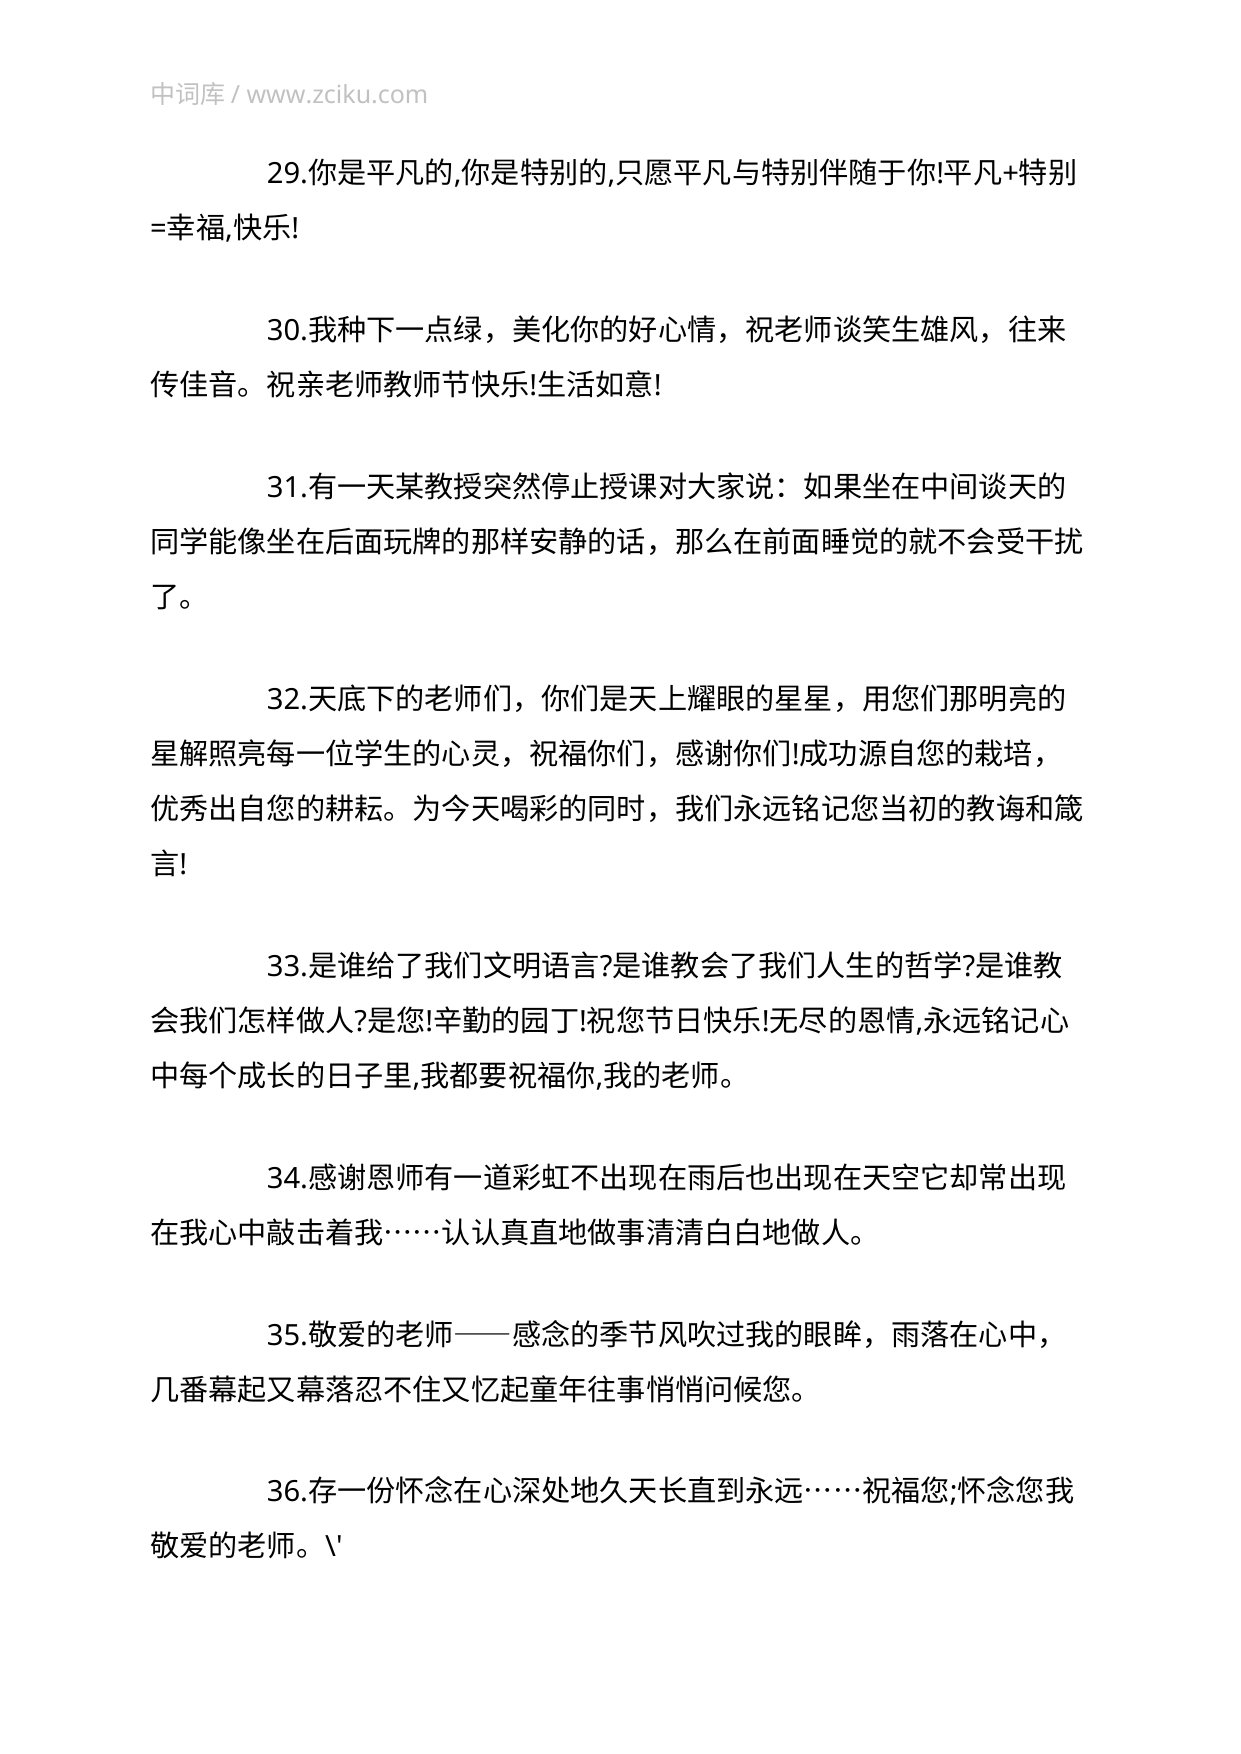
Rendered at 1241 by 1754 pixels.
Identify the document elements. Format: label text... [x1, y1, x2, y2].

text 36.存一份怀念在心深处地久天长直到永远……祝福您;怀念您我敬爱的老师。\' [150, 1468, 1090, 1565]
text 32.天底下的老师们，你们是天上耀眼的星星，用您们那明亮的星解照亮每一位学生的心灵，祝福你们，感谢你们!成功源自您的栽培，优秀出自您的耕耘。为今天喝彩的同时，我们永远铭记您当初的教诲和箴言! [150, 676, 1090, 883]
text 29.你是平凡的,你是特别的,只愿平凡与特别伴随于你!平凡+特别=幸福,快乐! [150, 150, 1090, 247]
text 34.感谢恩师有一道彩虹不出现在雨后也出现在天空它却常出现在我心中敲击着我……认认真直地做事清清白白地做人。 [150, 1154, 1090, 1252]
text 35.敬爱的老师——感念的季节风吹过我的眼眸，雨落在心中，几番幕起又幕落忍不住又忆起童年往事悄悄问候您。 [150, 1311, 1090, 1408]
text 33.是谁给了我们文明语言?是谁教会了我们人生的哲学?是谁教会我们怎样做人?是您!辛勤的园丁!祝您节日快乐!无尽的恩情,永远铭记心中每个成长的日子里,我都要祝福你,我的老师。 [150, 942, 1090, 1095]
text 31.有一天某教授突然停止授课对大家说：如果坐在中间谈天的同学能像坐在后面玩牌的那样安静的话，那么在前面睡觉的就不会受干扰了。 [150, 464, 1090, 616]
text 30.我种下一点绿，美化你的好心情，祝老师谈笑生雄风，往来传佳音。祝亲老师教师节快乐!生活如意! [150, 307, 1090, 404]
